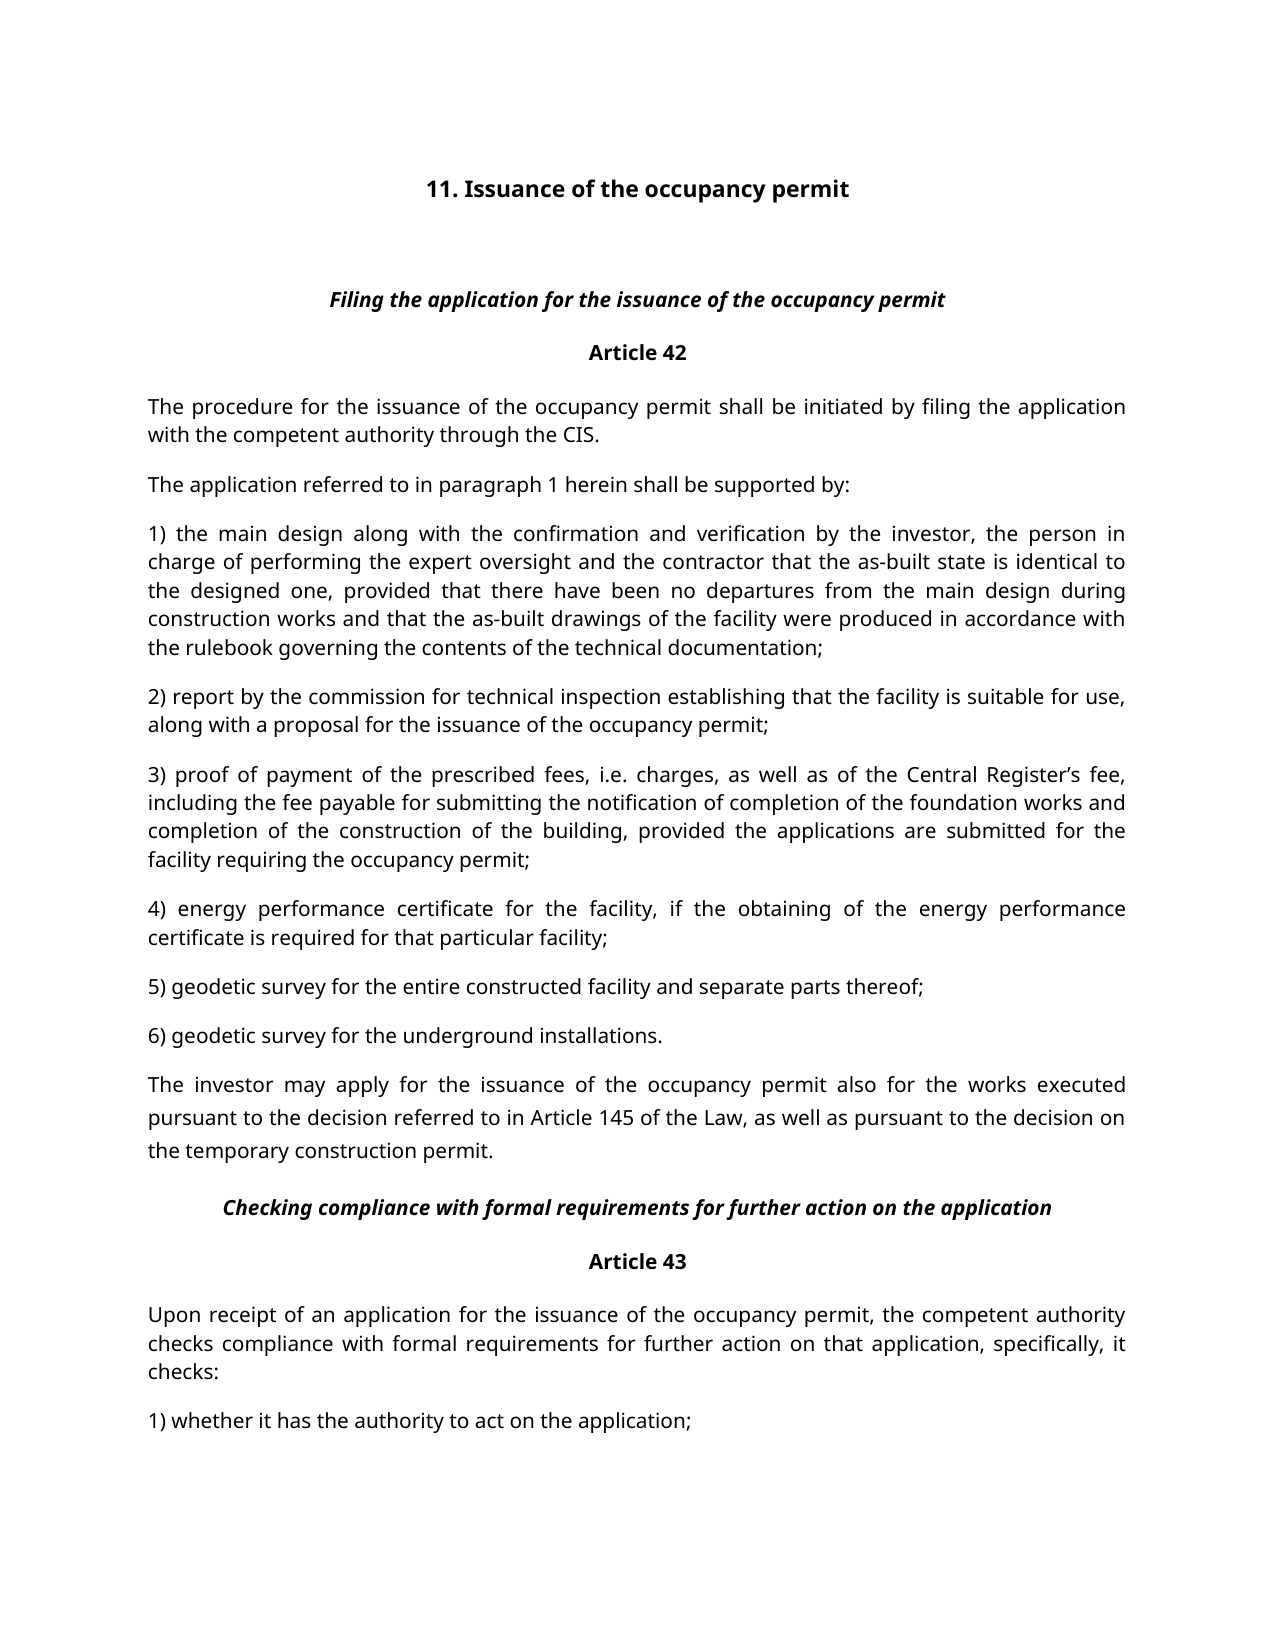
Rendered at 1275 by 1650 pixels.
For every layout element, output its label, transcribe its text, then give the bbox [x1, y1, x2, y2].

text 11. Issuance of the occupancy permit [148, 173, 1127, 204]
text 6) geodetic survey for the underground installations. [148, 1021, 1127, 1050]
text The investor may apply for the issuance of the occupancy permit also for the works executed pursuant to the decision referred to in Article 145 of the Law, as well as pursuant to the decision on the temporary construction permit. [148, 1071, 1127, 1164]
text Filing the application for the issuance of the occupancy permit [148, 285, 1127, 313]
text The procedure for the issuance of the occupancy permit shall be initiated by filing the application with the competent authority through the CIS. [148, 392, 1127, 449]
text 2) report by the commission for technical inspection establishing that the facility is suitable for use, along with a proposal for the issuance of the occupancy permit; [148, 682, 1127, 739]
text 4) energy performance certificate for the facility, if the obtaining of the energy performance certificate is required for that particular facility; [148, 894, 1127, 951]
text 5) geodetic survey for the entire constructed facility and separate parts thereof; [148, 972, 1127, 1000]
text Upon receipt of an application for the issuance of the occupancy permit, the competent authority checks compliance with formal requirements for further action on that application, specifically, it checks: [148, 1300, 1127, 1386]
text 3) proof of payment of the prescribed fees, i.e. charges, as well as of the Central Register’s fee, including the fee payable for submitting the notification of completion of the foundation works and completion of the construction of the building, provided the applications are submitted for the facility requiring the occupancy permit; [148, 760, 1127, 873]
text 1) whether it has the authority to act on the application; [148, 1406, 1127, 1435]
text The application referred to in paragraph 1 herein shall be supported by: [148, 470, 1127, 498]
text Article 43 [148, 1247, 1127, 1275]
text Article 42 [148, 338, 1127, 367]
text 1) the main design along with the confirmation and verification by the investor, the person in charge of performing the expert oversight and the contractor that the as-built state is identical to the designed one, provided that there have been no departures from the main design during construction works and that the as-built drawings of the facility were produced in accordance with the rulebook governing the contents of the technical documentation; [148, 519, 1127, 661]
text Checking compliance with formal requirements for further action on the application [148, 1193, 1127, 1222]
